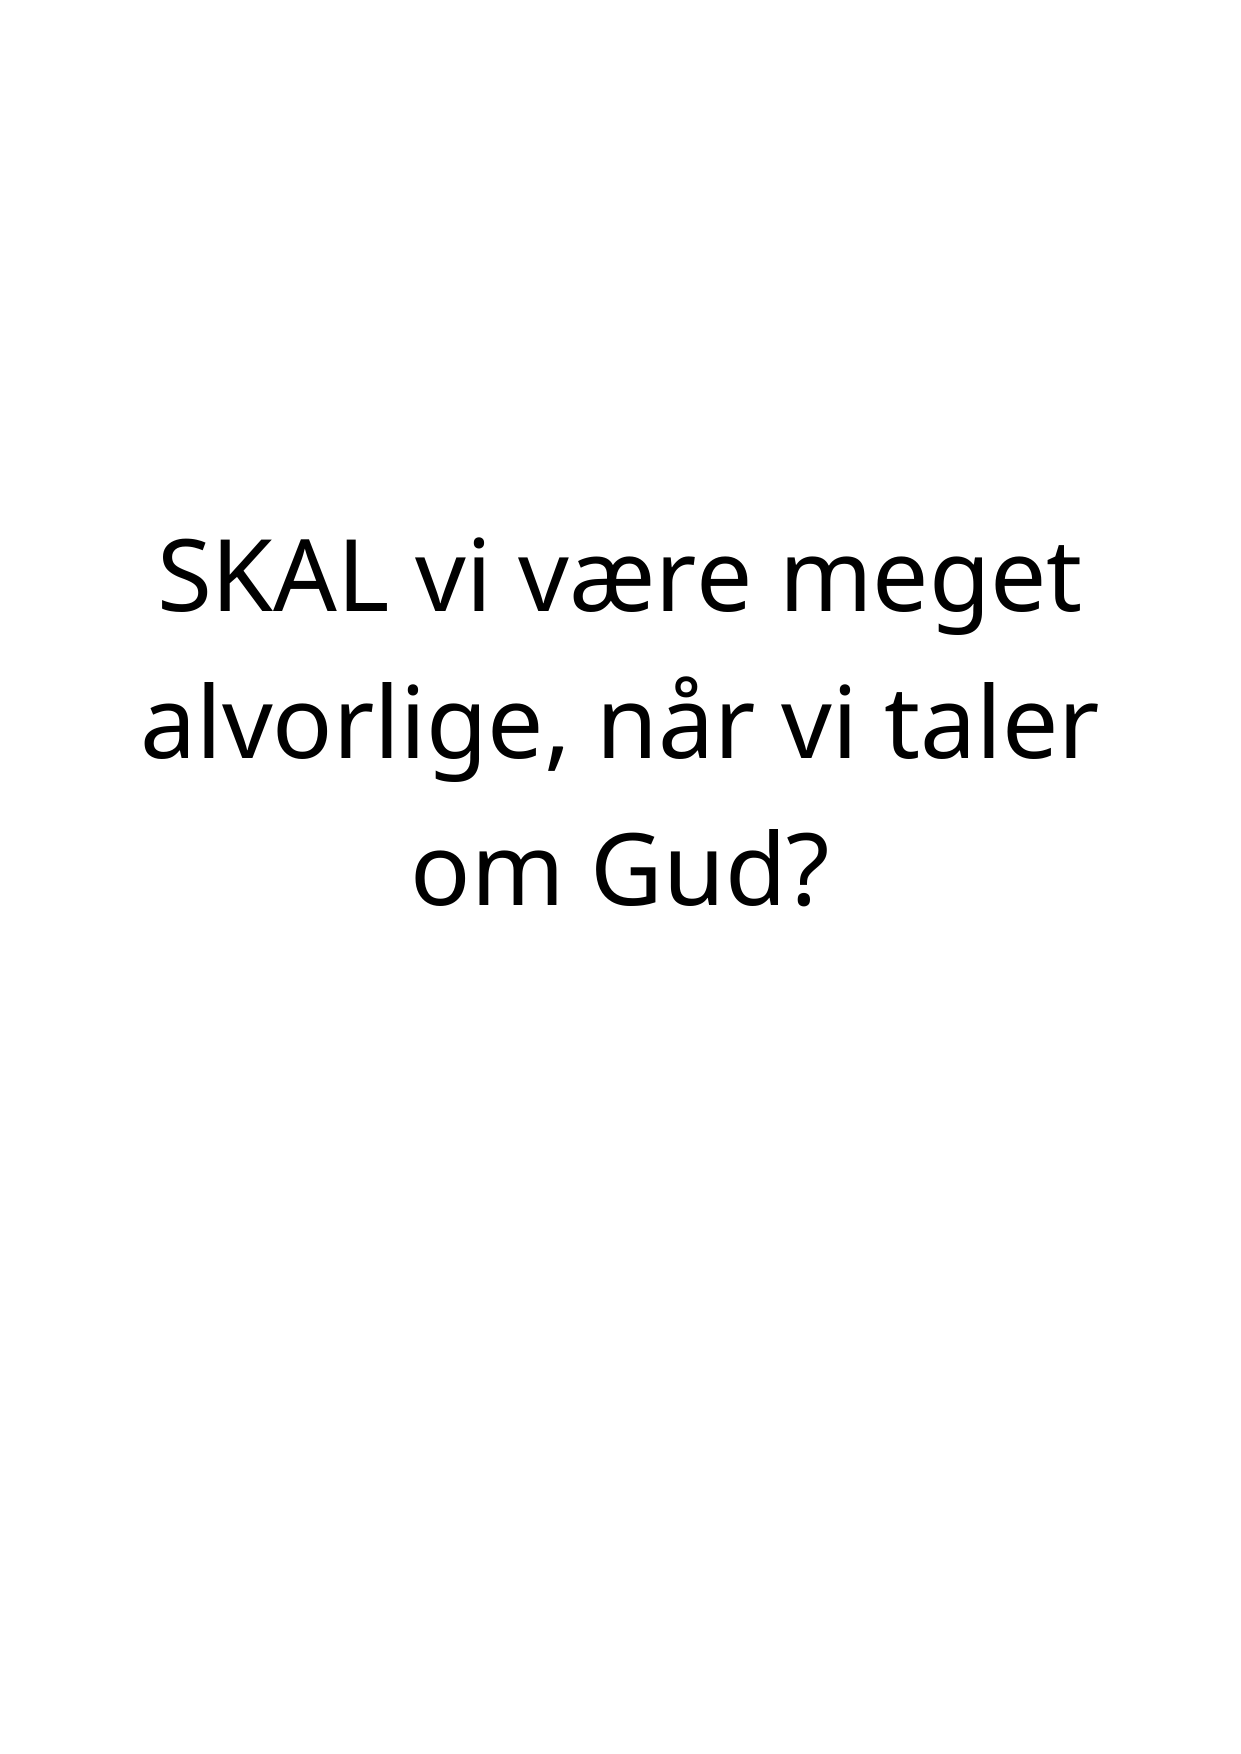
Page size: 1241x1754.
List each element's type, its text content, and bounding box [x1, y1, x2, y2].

text SKAL vi være meget alvorlige, når vi taler om Gud? [118, 505, 1122, 935]
